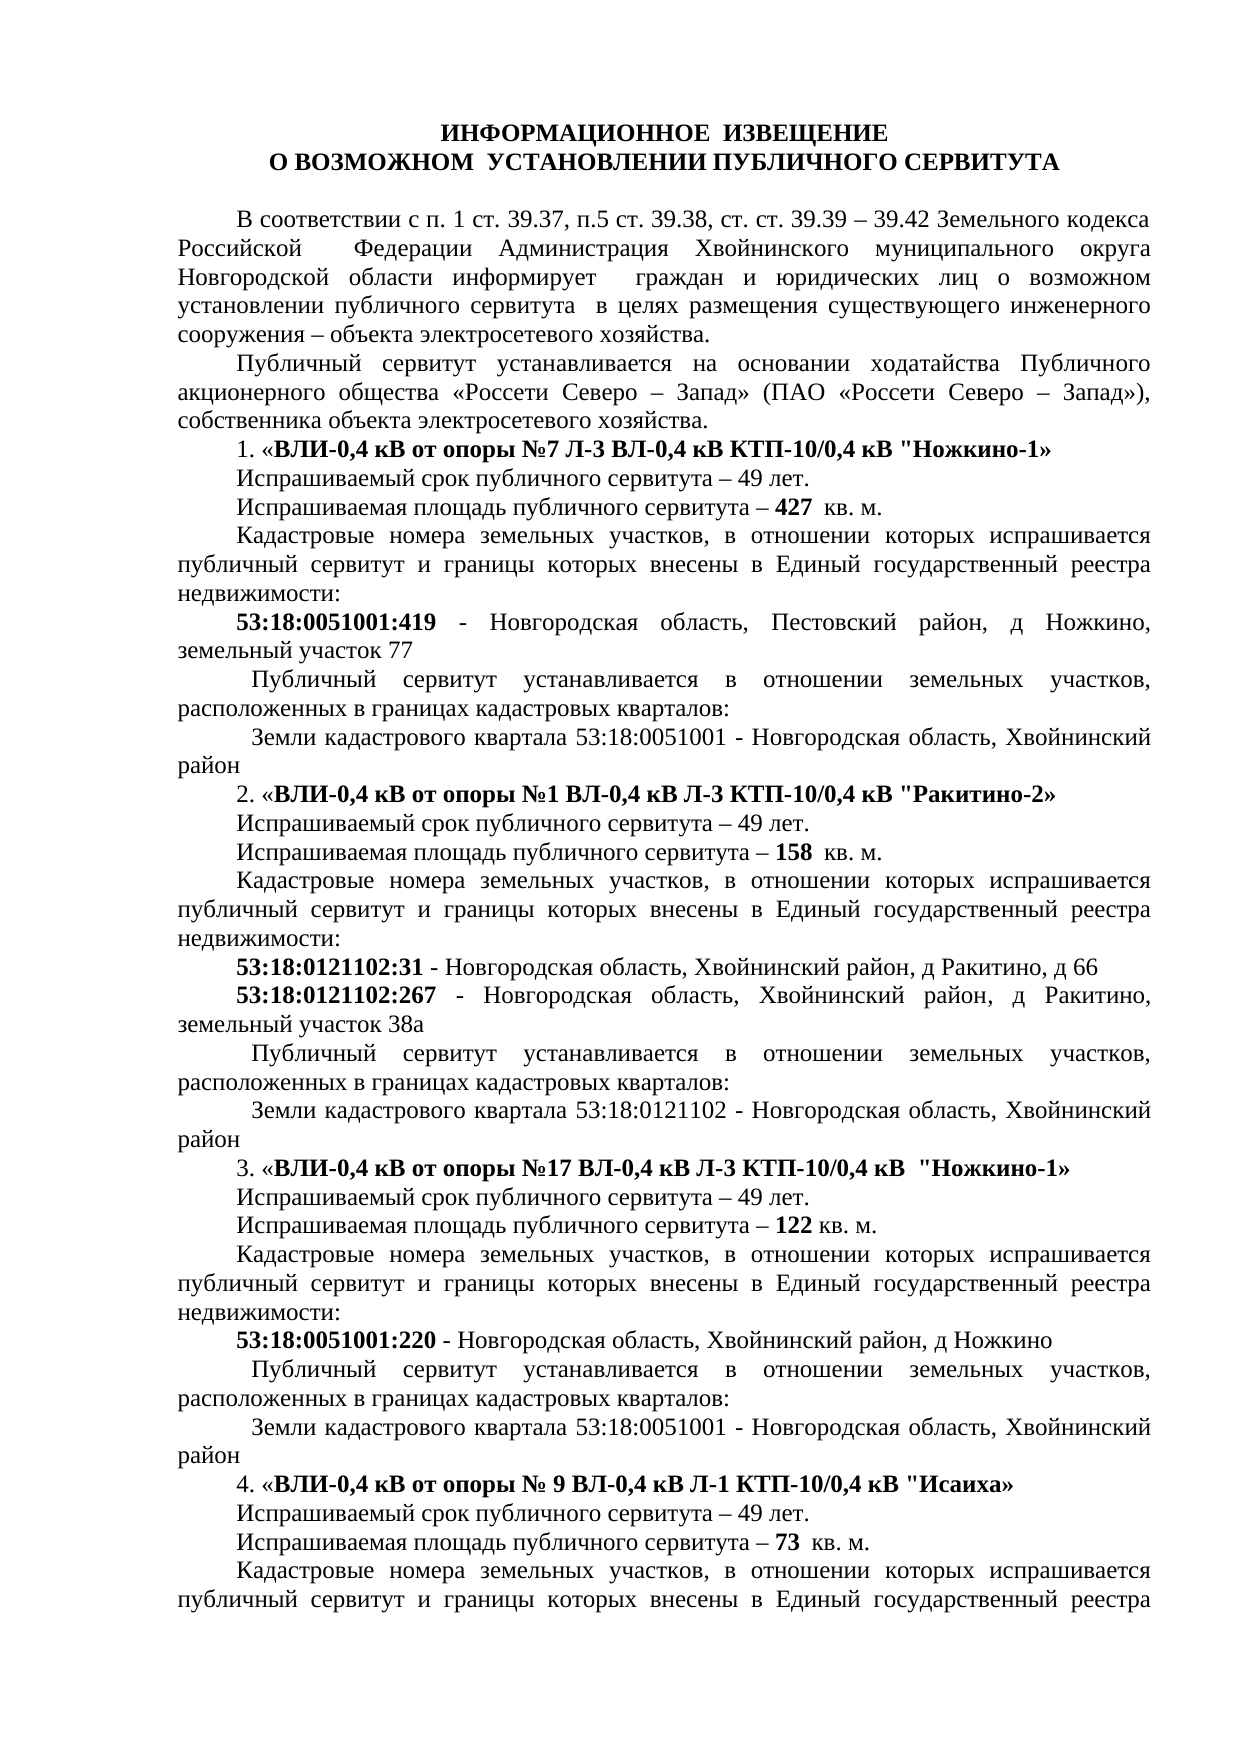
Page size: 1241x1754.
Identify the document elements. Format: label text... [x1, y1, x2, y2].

text Испрашиваемый срок публичного сервитута – 49 лет. [177, 808, 1152, 837]
text Публичный сервитут устанавливается в отношении земельных участков, расположенных в границах кадастровых кварталов: [177, 664, 1152, 722]
text 53:18:0051001:419 - Новгородская область, Пестовский район, д Ножкино, земельный участок 77 [177, 607, 1152, 664]
text Испрашиваемый срок публичного сервитута – 49 лет. [177, 1182, 1152, 1211]
text Испрашиваемый срок публичного сервитута – 49 лет. [177, 463, 1152, 492]
text 1. «ВЛИ-0,4 кВ от опоры №7 Л-3 ВЛ-0,4 кВ КТП-10/0,4 кВ "Ножкино-1» [177, 434, 1152, 463]
text 53:18:0121102:31 - Новгородская область, Хвойнинский район, д Ракитино, д 66 [177, 952, 1152, 981]
text Испрашиваемая площадь публичного сервитута – 122 кв. м. [177, 1211, 1152, 1239]
text Земли кадастрового квартала 53:18:0051001 - Новгородская область, Хвойнинский район [177, 722, 1152, 779]
text О ВОЗМОЖНОМ УСТАНОВЛЕНИИ ПУБЛИЧНОГО СЕРВИТУТА [177, 147, 1152, 176]
text Земли кадастрового квартала 53:18:0121102 - Новгородская область, Хвойнинский район [177, 1096, 1152, 1153]
text Испрашиваемая площадь публичного сервитута – 158 кв. м. [177, 837, 1152, 866]
text Кадастровые номера земельных участков, в отношении которых испрашивается публичный сервитут и границы которых внесены в Единый государственный реестра недвижимости: [177, 866, 1152, 952]
text Испрашиваемая площадь публичного сервитута – 73 кв. м. [177, 1527, 1152, 1556]
text ИНФОРМАЦИОННОЕ ИЗВЕЩЕНИЕ [177, 118, 1152, 147]
text Земли кадастрового квартала 53:18:0051001 - Новгородская область, Хвойнинский район [177, 1412, 1152, 1469]
text 4. «ВЛИ-0,4 кВ от опоры № 9 ВЛ-0,4 кВ Л-1 КТП-10/0,4 кВ "Исаиха» [177, 1469, 1152, 1498]
text Публичный сервитут устанавливается на основании ходатайства Публичного акционерного общества «Россети Северо – Запад» (ПАО «Россети Северо – Запад»), собственника объекта электросетевого хозяйства. [177, 348, 1152, 434]
text В соответствии с п. 1 ст. 39.37, п.5 ст. 39.38, ст. ст. 39.39 – 39.42 Земельного кодекса Российской Федерации Администрация Хвойнинского муниципального округа Новгородской области информирует граждан и юридических лиц о возможном установлении публичного сервитута в целях размещения существующего инженерного сооружения – объекта электросетевого хозяйства. [177, 204, 1152, 348]
text Испрашиваемый срок публичного сервитута – 49 лет. [177, 1498, 1152, 1527]
text 3. «ВЛИ-0,4 кВ от опоры №17 ВЛ-0,4 кВ Л-3 КТП-10/0,4 кВ "Ножкино-1» [177, 1153, 1152, 1182]
text 2. «ВЛИ-0,4 кВ от опоры №1 ВЛ-0,4 кВ Л-3 КТП-10/0,4 кВ "Ракитино-2» [177, 779, 1152, 808]
text Публичный сервитут устанавливается в отношении земельных участков, расположенных в границах кадастровых кварталов: [177, 1354, 1152, 1412]
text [177, 1556, 1152, 1613]
text Кадастровые номера земельных участков, в отношении которых испрашивается публичный сервитут и границы которых внесены в Единый государственный реестра недвижимости: [177, 1239, 1152, 1326]
text 53:18:0121102:267 - Новгородская область, Хвойнинский район, д Ракитино, земельный участок 38а [177, 981, 1152, 1038]
text Кадастровые номера земельных участков, в отношении которых испрашивается публичный сервитут и границы которых внесены в Единый государственный реестра недвижимости: [177, 521, 1152, 607]
text Публичный сервитут устанавливается в отношении земельных участков, расположенных в границах кадастровых кварталов: [177, 1038, 1152, 1096]
text Испрашиваемая площадь публичного сервитута – 427 кв. м. [177, 492, 1152, 521]
text 53:18:0051001:220 - Новгородская область, Хвойнинский район, д Ножкино [177, 1326, 1152, 1354]
